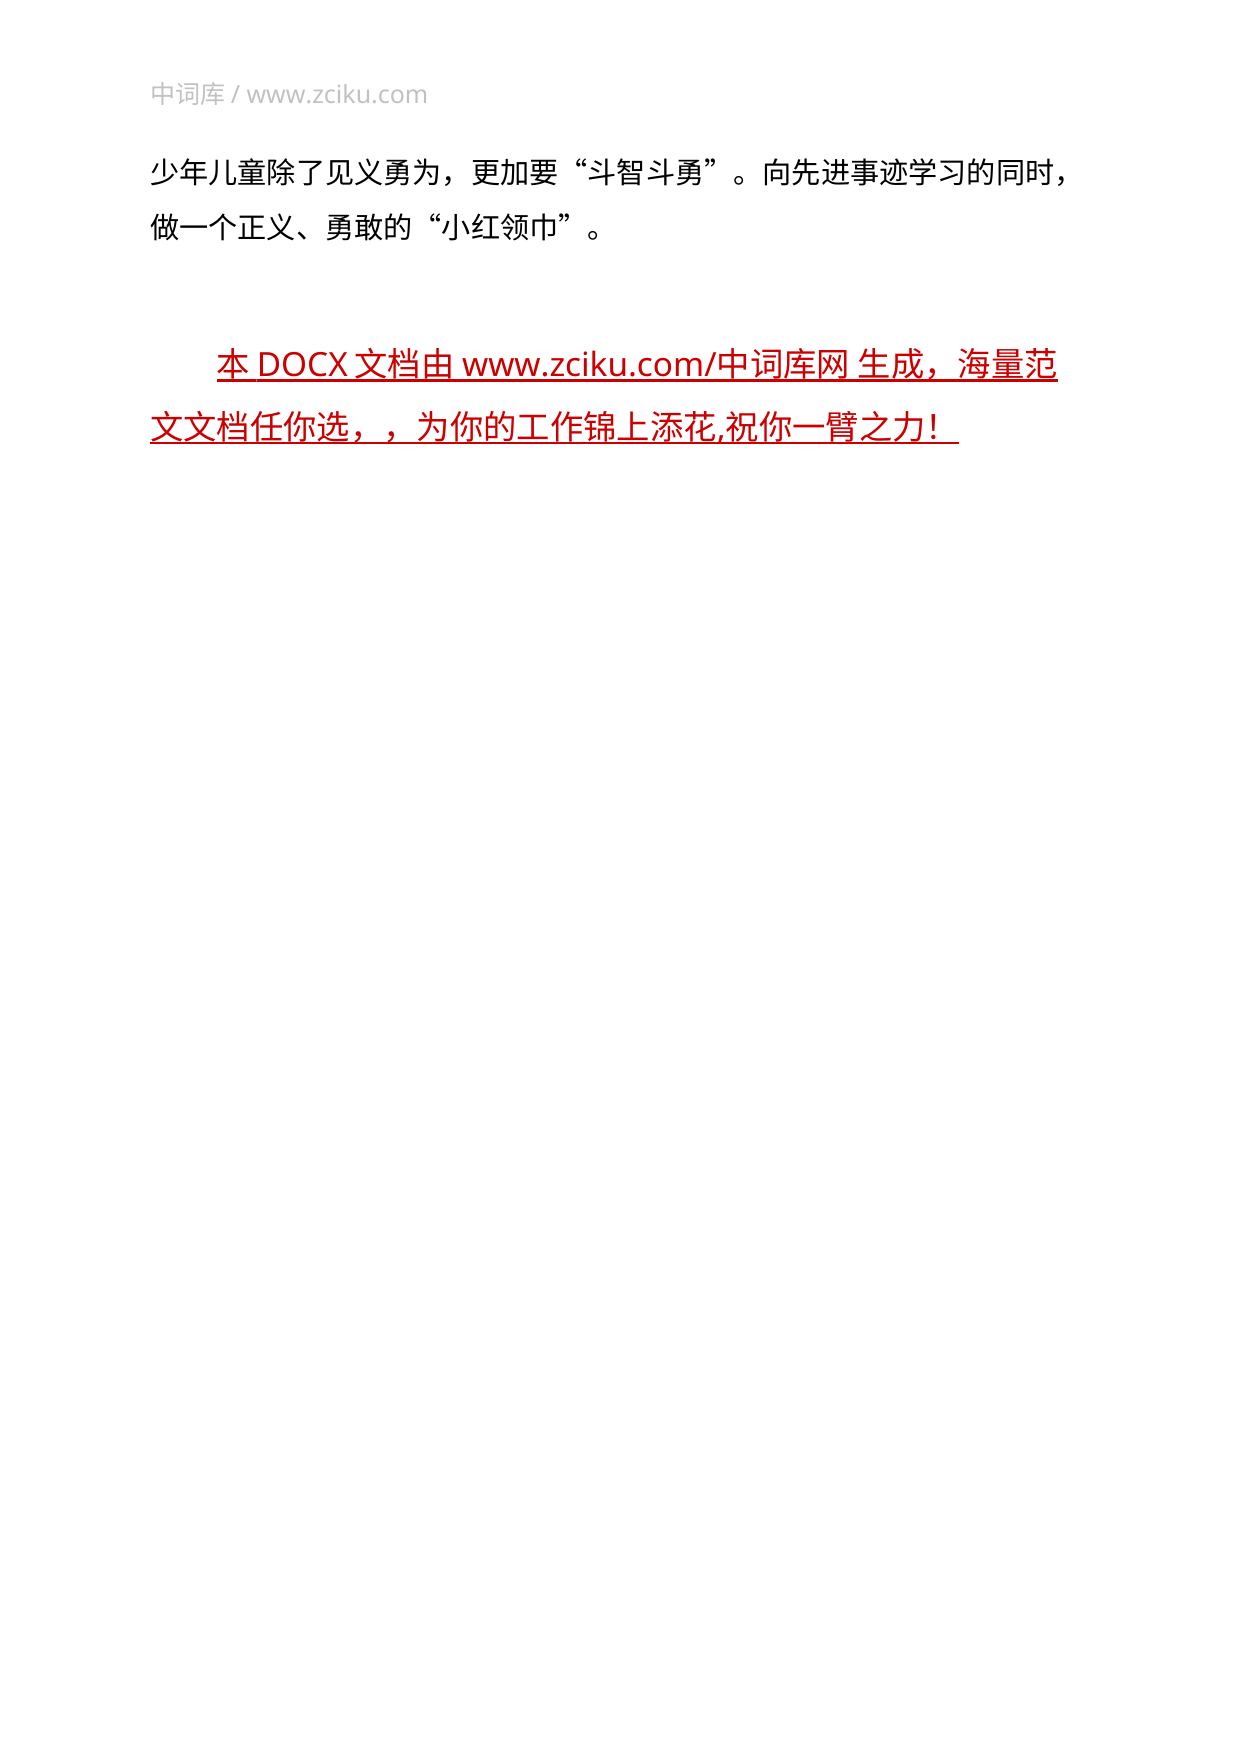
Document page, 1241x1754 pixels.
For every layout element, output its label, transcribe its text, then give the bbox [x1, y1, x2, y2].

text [150, 150, 1090, 247]
text 本DOCX文档由 www.zciku.com/中词库网 生成，海量范文文档任你选，，为你的工作锦上添花,祝你一臂之力！ [150, 338, 1090, 449]
